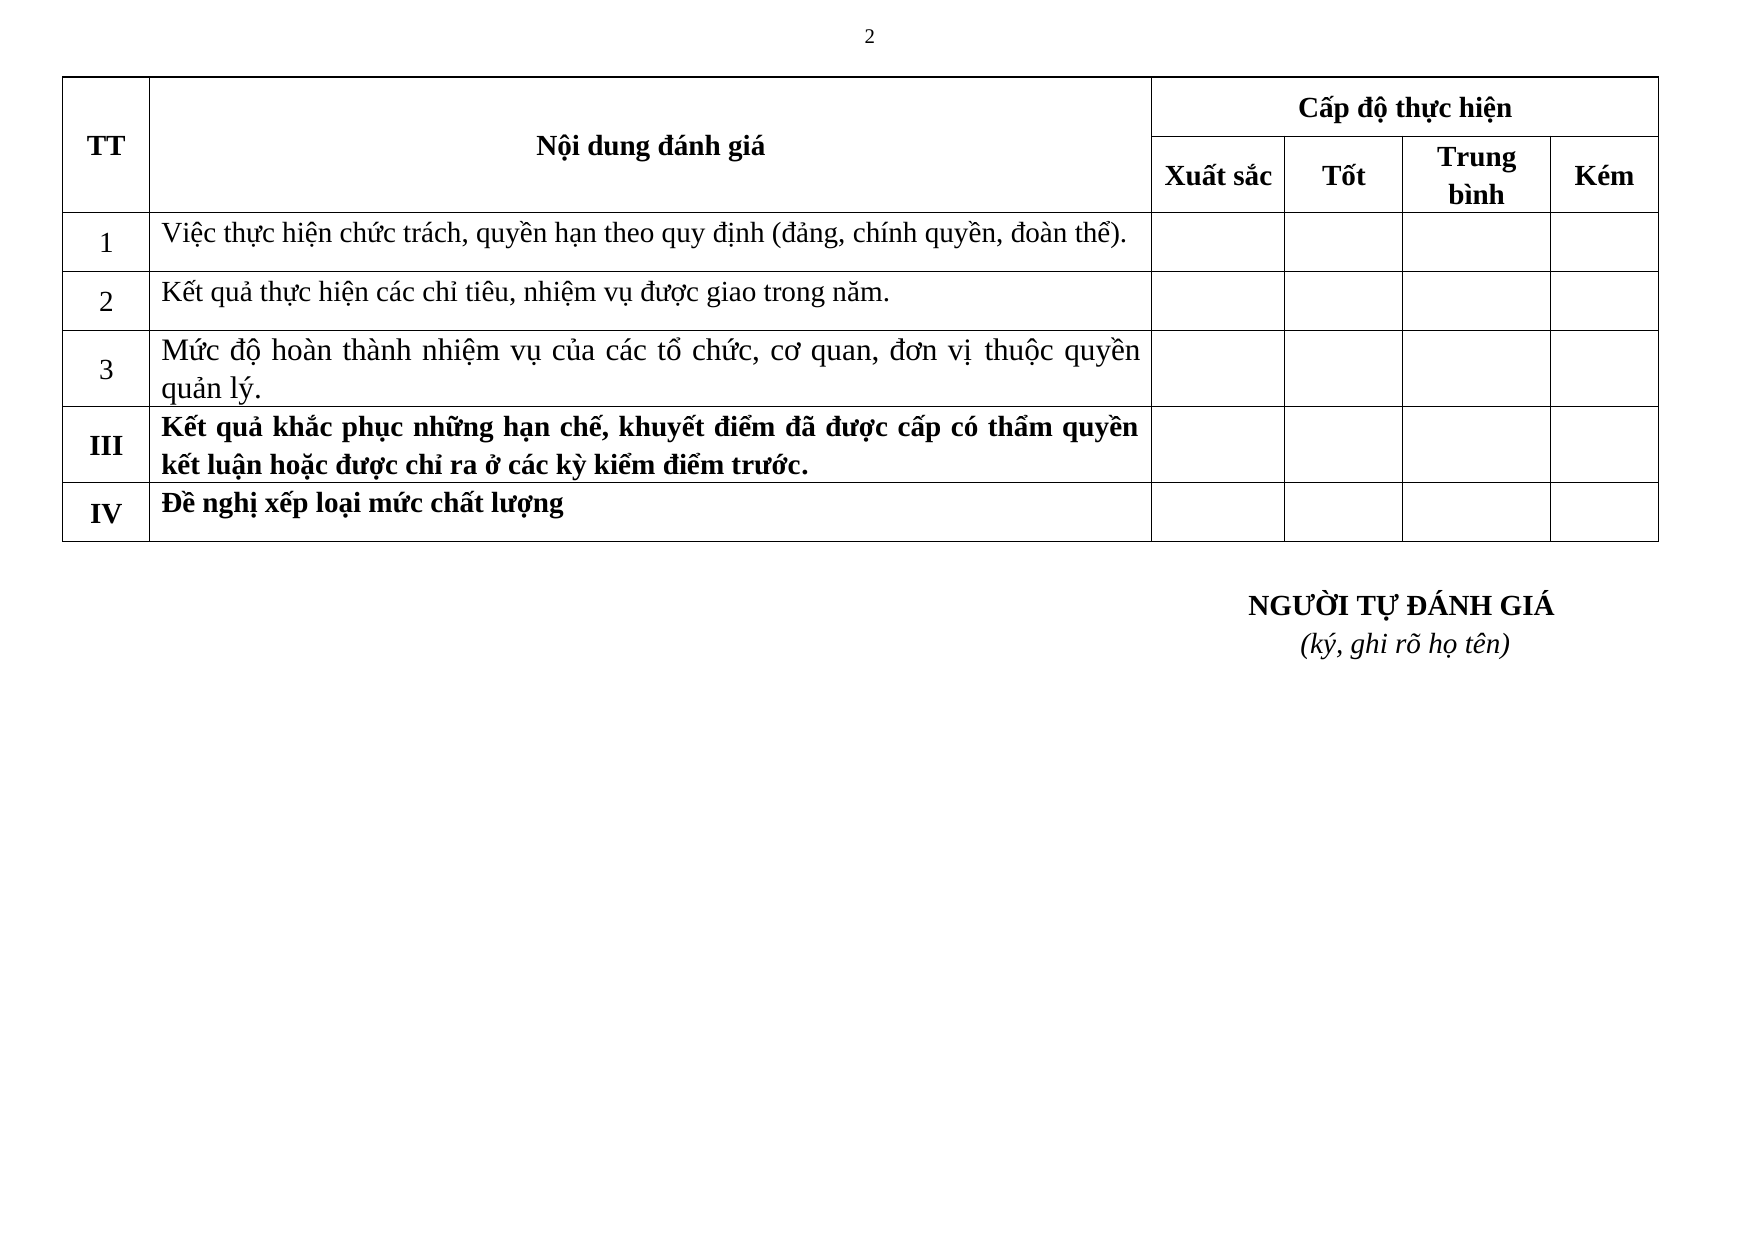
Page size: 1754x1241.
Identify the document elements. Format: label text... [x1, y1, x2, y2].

table_cell Kém [1551, 137, 1658, 212]
table_cell [1403, 331, 1550, 406]
table_cell III [63, 407, 149, 482]
table_cell [1152, 213, 1284, 271]
table_cell [1285, 213, 1402, 271]
table_cell [1152, 331, 1284, 406]
table_header Cấp độ thực hiện [1152, 78, 1658, 136]
table_cell Trung bình [1403, 137, 1550, 212]
text NGƯỜI TỰ ĐÁNH GIÁ [749, 588, 1665, 621]
table_cell [1285, 331, 1402, 406]
table_header TT [63, 78, 149, 212]
table_cell [1551, 331, 1658, 406]
table_cell [1152, 272, 1284, 330]
table_cell 2 [63, 272, 149, 330]
table_cell [1285, 272, 1402, 330]
table_cell [1285, 407, 1402, 482]
table_header Nội dung đánh giá [150, 78, 1151, 212]
text (ký, ghi rõ họ tên) [749, 626, 1665, 660]
table_cell Mức độ hoàn thành nhiệm vụ của các tổ chức, cơ quan, đơn vị thuộc quyền quản lý. [150, 331, 1151, 406]
table_cell [1403, 272, 1550, 330]
table_cell Việc thực hiện chức trách, quyền hạn theo quy định (đảng, chính quyền, đoàn thể). [150, 213, 1151, 271]
table_cell Đề nghị xếp loại mức chất lượng [150, 483, 1151, 541]
table_cell Xuất sắc [1152, 137, 1284, 212]
table_cell Kết quả thực hiện các chỉ tiêu, nhiệm vụ được giao trong năm. [150, 272, 1151, 330]
table_cell Tốt [1285, 137, 1402, 212]
table_cell [1152, 483, 1284, 541]
table_cell IV [63, 483, 149, 541]
table_cell [1152, 407, 1284, 482]
table_cell [1403, 213, 1550, 271]
table_cell [1403, 407, 1550, 482]
table_cell 3 [63, 331, 149, 406]
table_cell [1403, 483, 1550, 541]
table_cell Kết quả khắc phục những hạn chế, khuyết điểm đã được cấp có thẩm quyền kết luận hoặc được chỉ ra ở các kỳ kiểm điểm trước. [150, 407, 1151, 482]
table_cell [1551, 407, 1658, 482]
table_cell 1 [63, 213, 149, 271]
table_cell [1285, 483, 1402, 541]
table_cell [1551, 272, 1658, 330]
table_cell [1551, 483, 1658, 541]
table_cell [1551, 213, 1658, 271]
